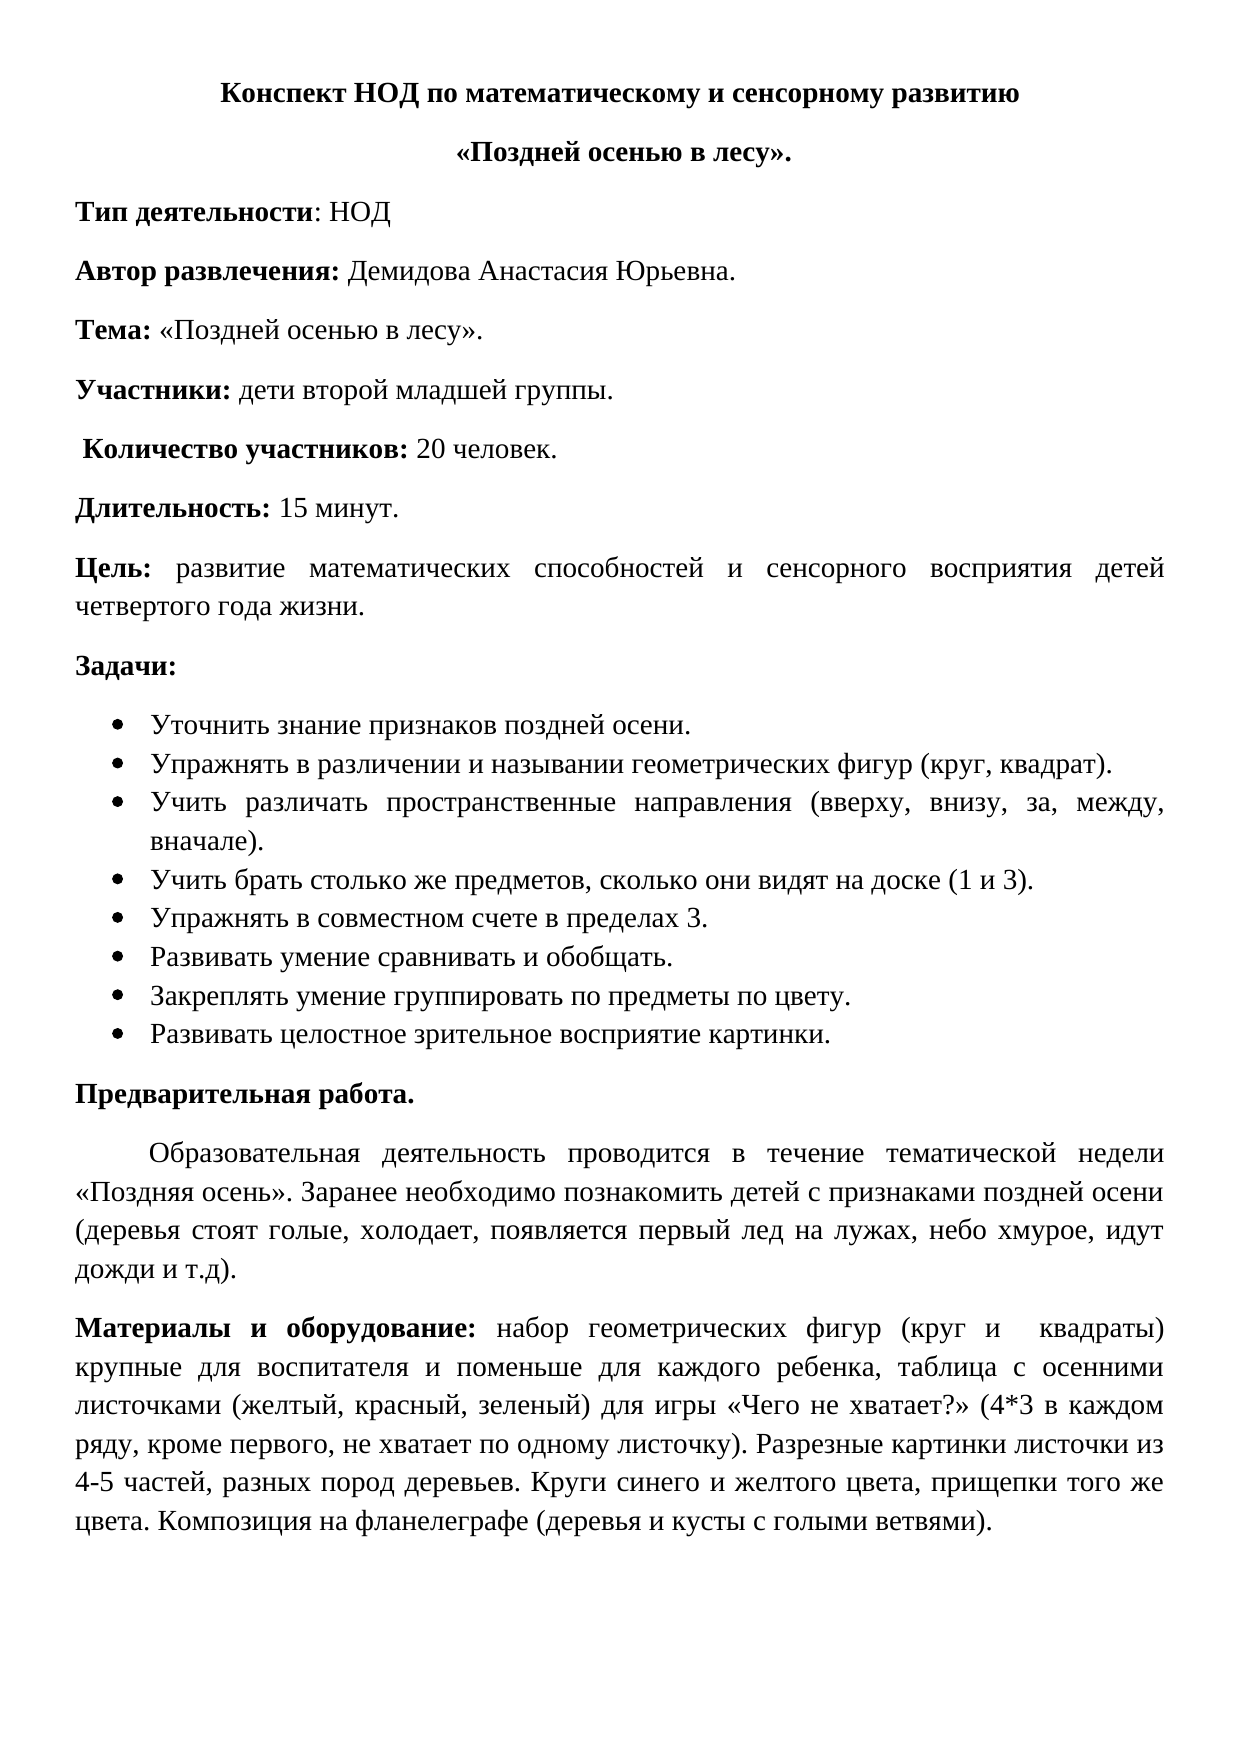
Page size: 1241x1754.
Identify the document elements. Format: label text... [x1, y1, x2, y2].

text Автор развлечения: Демидова Анастасия Юрьевна. [75, 253, 1165, 287]
text Участники: дети второй младшей группы. [75, 372, 1165, 405]
list Упражнять в совместном счете в пределах 3. [112, 900, 1165, 934]
list Закреплять умение группировать по предметы по цвету. [112, 978, 1165, 1011]
text Цель: развитие математических способностей и сенсорного восприятия детей четвертого года жизни. [75, 550, 1165, 622]
text Конспект НОД по математическому и сенсорному развитию [75, 75, 1165, 108]
list Развивать целостное зрительное восприятие картинки. [112, 1016, 1165, 1050]
text Количество участников: 20 человек. [75, 431, 1165, 465]
text Тип деятельности: НОД [75, 194, 1165, 227]
list Упражнять в различении и назывании геометрических фигур (круг, квадрат). [112, 746, 1165, 779]
list Учить различать пространственные направления (вверху, внизу, за, между, вначале). [112, 784, 1165, 857]
text Тема: «Поздней осенью в лесу». [75, 312, 1165, 346]
list Уточнить знание признаков поздней осени. [112, 707, 1165, 741]
list Учить брать столько же предметов, сколько они видят на доске (1 и 3). [112, 862, 1165, 895]
text Образовательная деятельность проводится в течение тематической недели «Поздняя осень». Заранее необходимо познакомить детей с признаками поздней осени (деревья стоят голые, холодает, появляется первый лед на лужах, небо хмурое, идут дожди и т.д). [75, 1135, 1165, 1284]
text Предварительная работа. [75, 1076, 1165, 1109]
text Длительность: 15 минут. [75, 491, 1165, 524]
text Материалы и оборудование: набор геометрических фигур (круг и квадраты) крупные для воспитателя и поменьше для каждого ребенка, таблица с осенними листочками (желтый, красный, зеленый) для игры «Чего не хватает?» (4*3 в каждом ряду, кроме первого, не хватает по одному листочку). Разрезные картинки листочки из 4-5 частей, разных пород деревьев. Круги синего и желтого цвета, прищепки того же цвета. Композиция на фланелеграфе (деревья и кусты с голыми ветвями). [75, 1310, 1165, 1536]
text Задачи: [75, 648, 1165, 681]
text «Поздней осенью в лесу». [75, 134, 1165, 168]
list Развивать умение сравнивать и обобщать. [112, 939, 1165, 973]
